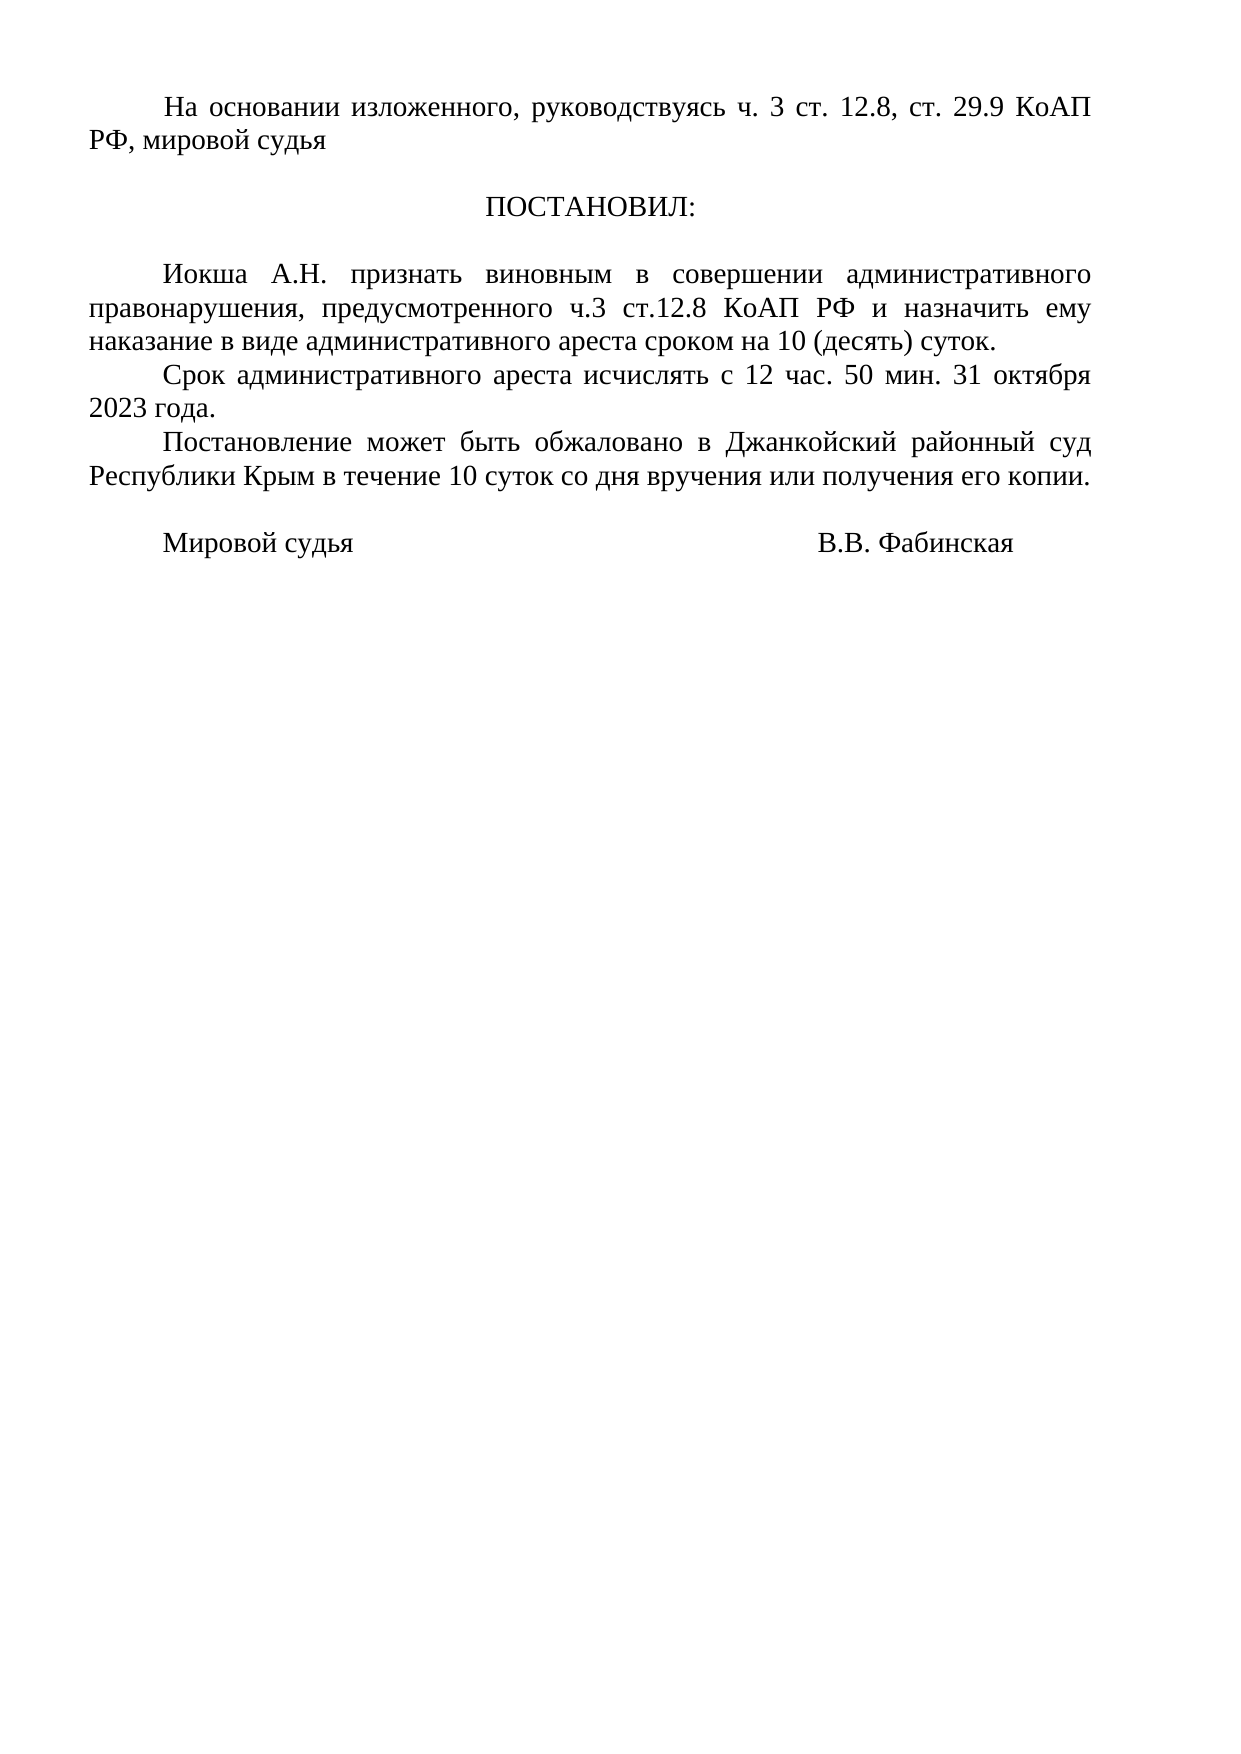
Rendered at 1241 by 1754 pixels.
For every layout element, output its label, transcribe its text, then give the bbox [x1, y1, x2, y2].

text Срок административного ареста исчислять с 12 час. 50 мин. 31 октября 2023 года. [89, 357, 1092, 424]
text Постановление может быть обжаловано в Джанкойский районный суд Республики Крым в течение 10 суток со дня вручения или получения его копии. [89, 424, 1092, 491]
text Мировой судья В.В. Фабинская [89, 525, 1092, 558]
text ПОСТАНОВИЛ: [89, 189, 1092, 223]
text На основании изложенного, руководствуясь ч. 3 ст. 12.8, ст. 29.9 КоАП РФ, мировой судья [89, 89, 1092, 156]
text Иокша А.Н. признать виновным в совершении административного правонарушения, предусмотренного ч.3 ст.12.8 КоАП РФ и назначить ему наказание в виде административного ареста сроком на 10 (десять) суток. [89, 256, 1092, 357]
